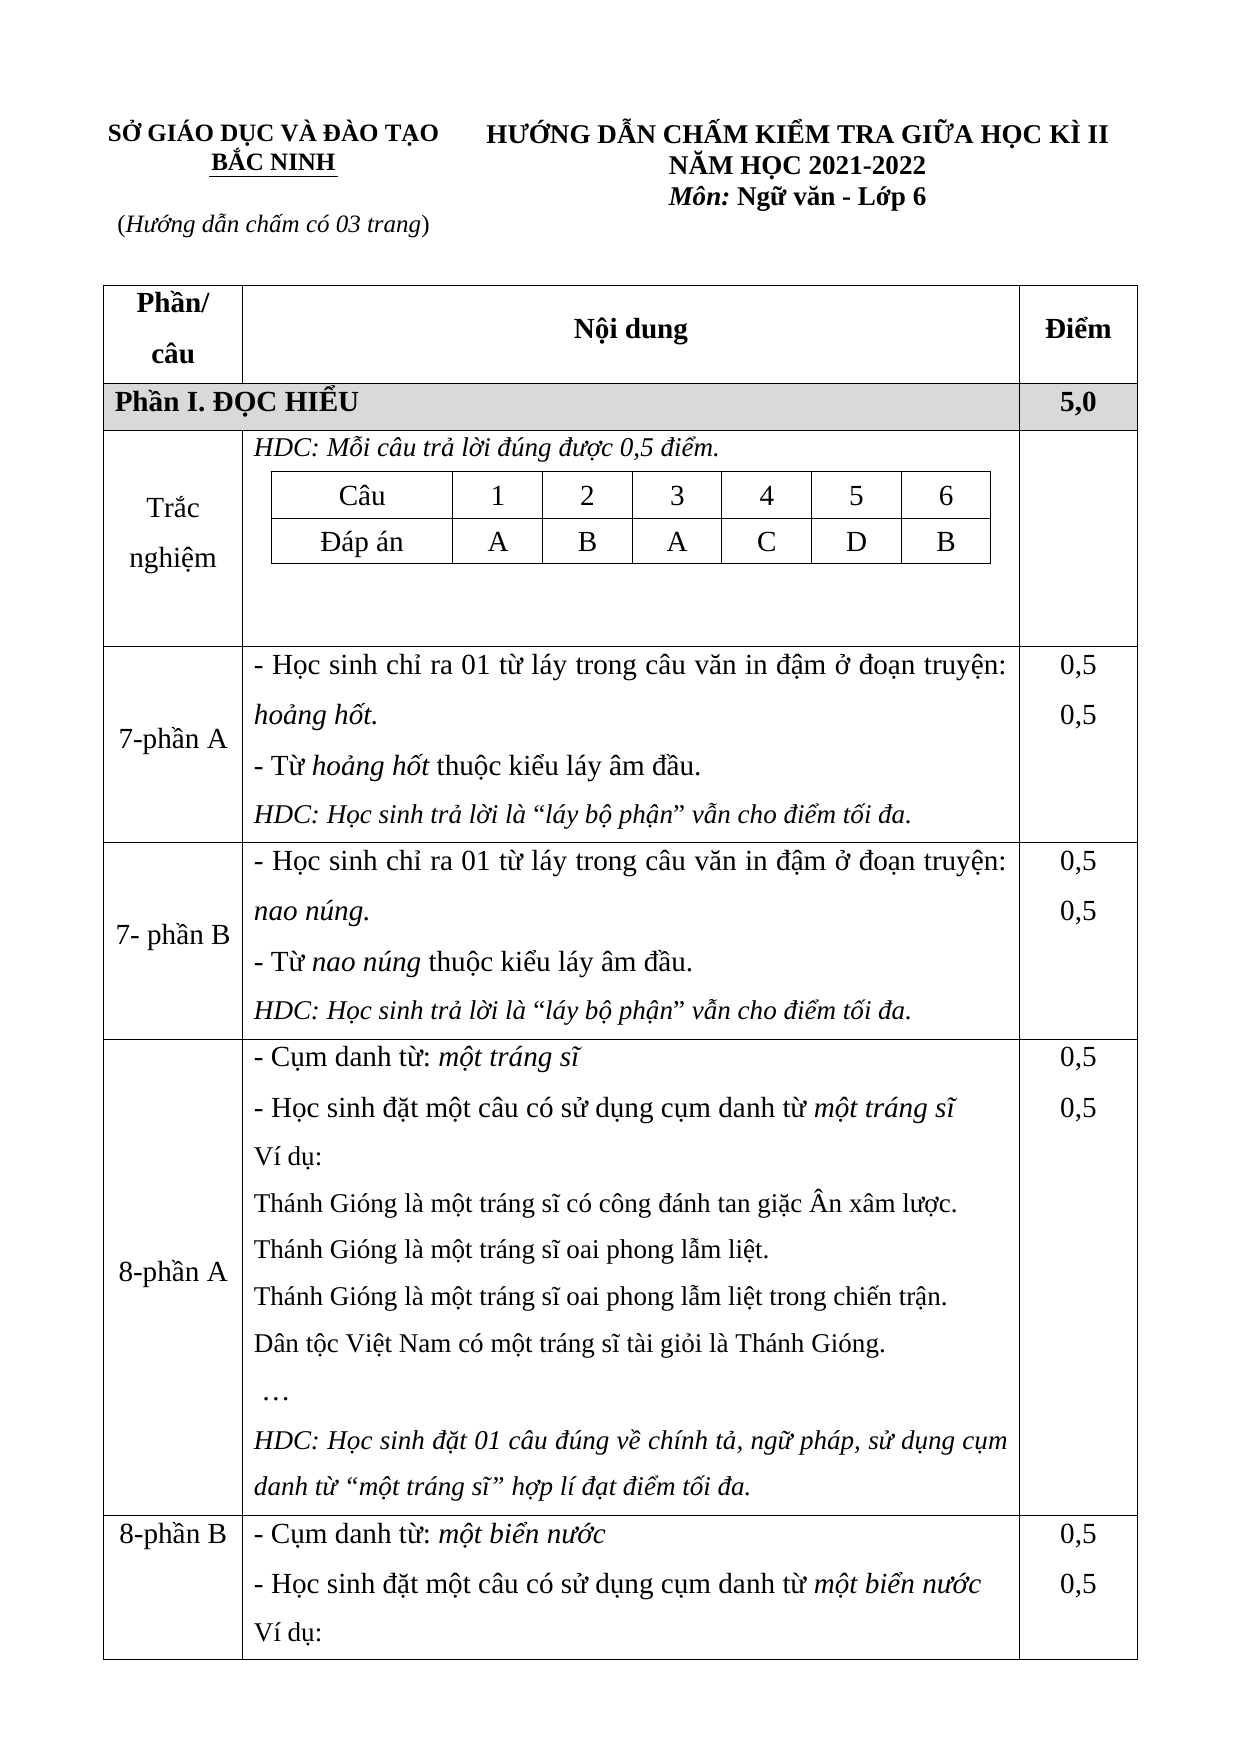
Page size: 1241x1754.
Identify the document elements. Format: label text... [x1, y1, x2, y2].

table_cell 0,5 0,5 [1020, 647, 1137, 842]
table_cell Trắc nghiệm [104, 431, 242, 646]
table_cell HDC: Mỗi câu trả lời đúng được 0,5 điểm. [243, 431, 1019, 646]
table_header Điểm [1020, 286, 1137, 383]
table_header HƯỚNG DẪN CHẤM KIỂM TRA GIỮA HỌC KÌ II NĂM HỌC 2021-2022 Môn: Ngữ văn - Lớp 6 [458, 118, 1137, 251]
table_cell - Học sinh chỉ ra 01 từ láy trong câu văn in đậm ở đoạn truyện: hoảng hốt. - Từ hoảng hốt thuộc kiểu láy âm đầu. HDC: Học sinh trả lời là “láy bộ phận” vẫn cho điểm tối đa. [243, 647, 1019, 842]
table_cell [1020, 431, 1137, 646]
table_cell 0,5 0,5 [1020, 1040, 1137, 1515]
table_header SỞ GIÁO DỤC VÀ ĐÀO TẠO BẮC NINH (Hướng dẫn chấm có 03 trang) [89, 118, 458, 251]
table_cell 7-phần A [104, 647, 242, 842]
table_cell - Cụm danh từ: một tráng sĩ - Học sinh đặt một câu có sử dụng cụm danh từ một tráng sĩ Ví dụ: Thánh Gióng là một tráng sĩ có công đánh tan giặc Ân xâm lược. Thánh Gióng là một tráng sĩ oai phong lẫm liệt. Thánh Gióng là một tráng sĩ oai phong lẫm liệt trong chiến trận. Dân tộc Việt Nam có một tráng sĩ tài giỏi là Thánh Gióng. … HDC: Học sinh đặt 01 câu đúng về chính tả, ngữ pháp, sử dụng cụm danh từ “một tráng sĩ” hợp lí đạt điểm tối đa. [243, 1040, 1019, 1515]
table_cell 0,5 0,5 [1020, 1516, 1137, 1658]
table_cell 8-phần B [104, 1516, 242, 1658]
table_header Nội dung [243, 286, 1019, 383]
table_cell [243, 1516, 1019, 1658]
table_cell 0,5 0,5 [1020, 843, 1137, 1038]
table_cell - Học sinh chỉ ra 01 từ láy trong câu văn in đậm ở đoạn truyện: nao núng. - Từ nao núng thuộc kiểu láy âm đầu. HDC: Học sinh trả lời là “láy bộ phận” vẫn cho điểm tối đa. [243, 843, 1019, 1038]
table_header Phần/câu [104, 286, 242, 383]
table_cell 8-phần A [104, 1040, 242, 1515]
table_cell Phần I. ĐỌC HIỂU [104, 384, 1019, 430]
table_cell 7- phần B [104, 843, 242, 1038]
table_cell 5,0 [1020, 384, 1137, 430]
